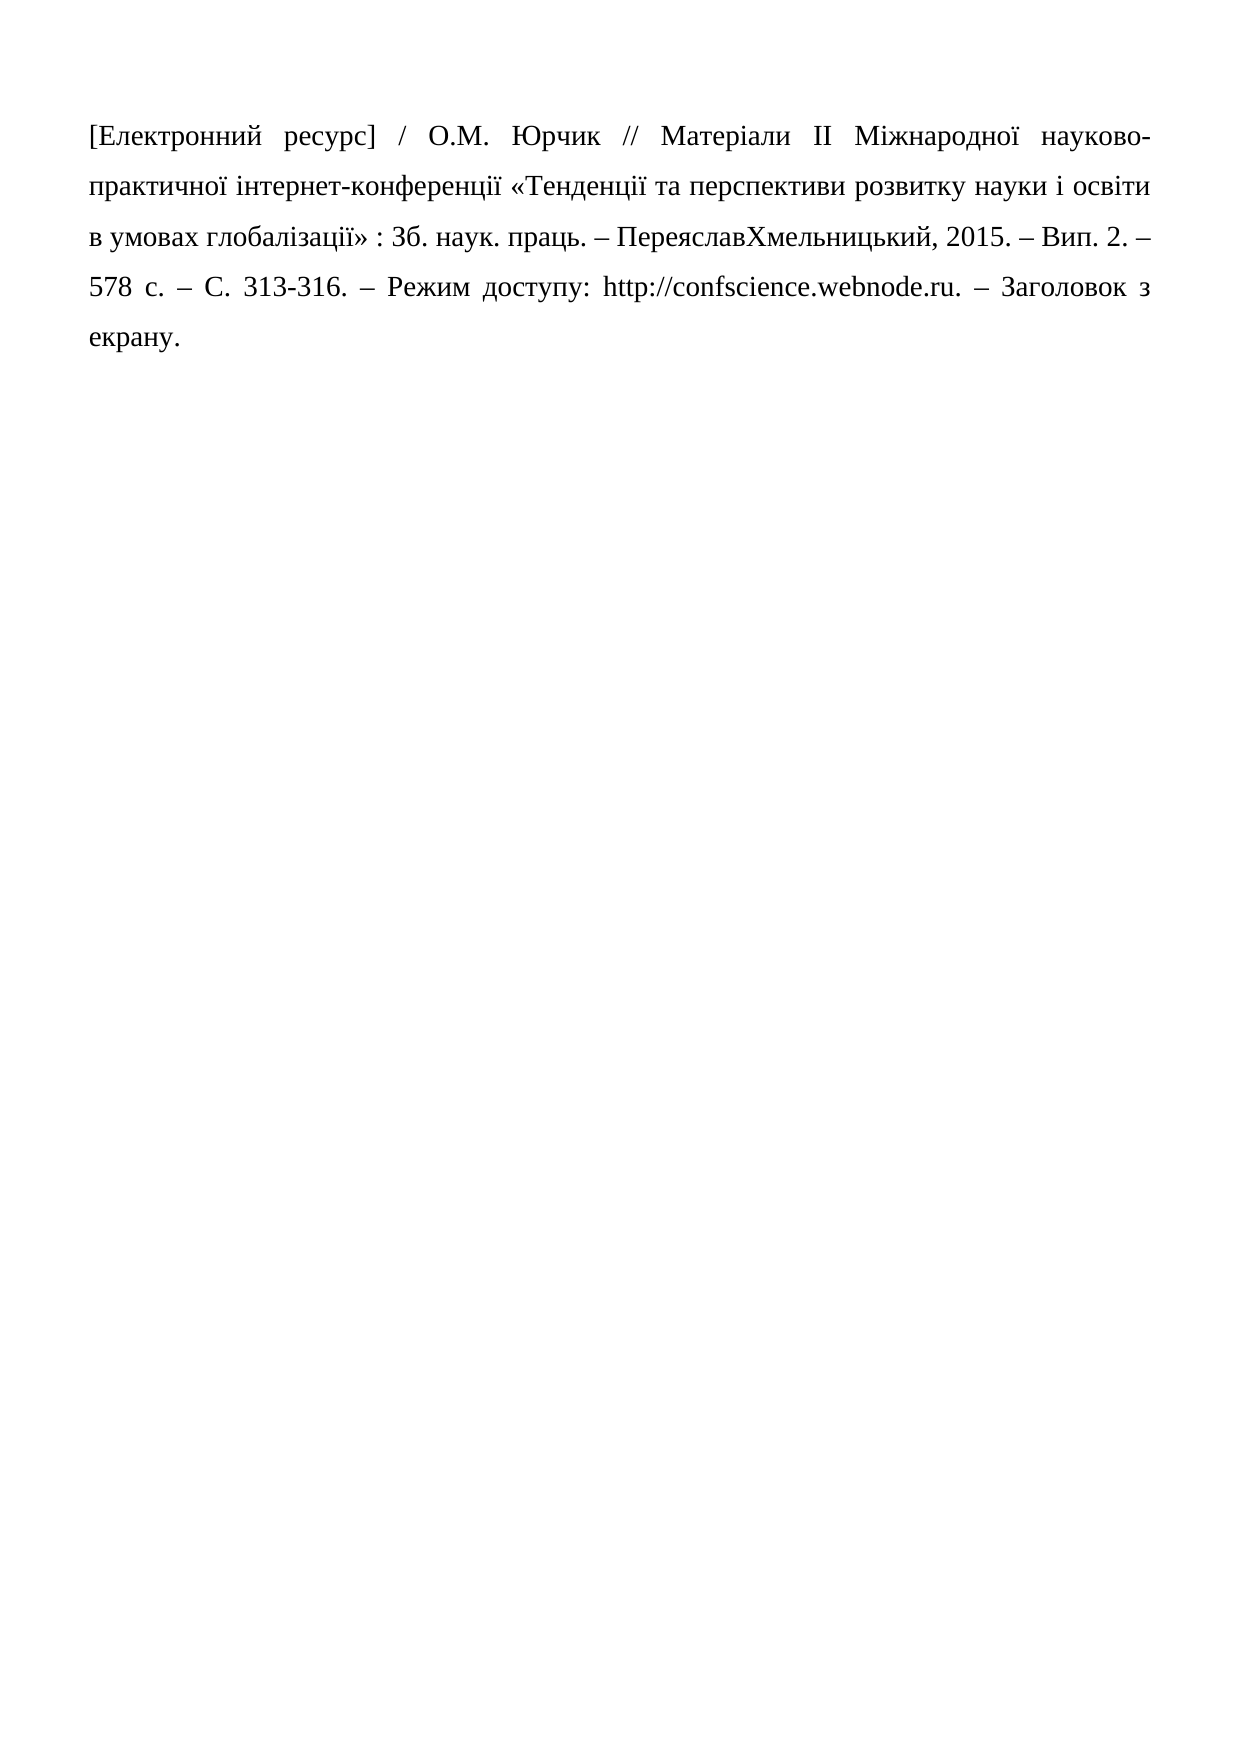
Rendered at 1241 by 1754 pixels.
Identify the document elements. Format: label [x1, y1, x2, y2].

list [88, 118, 1152, 353]
